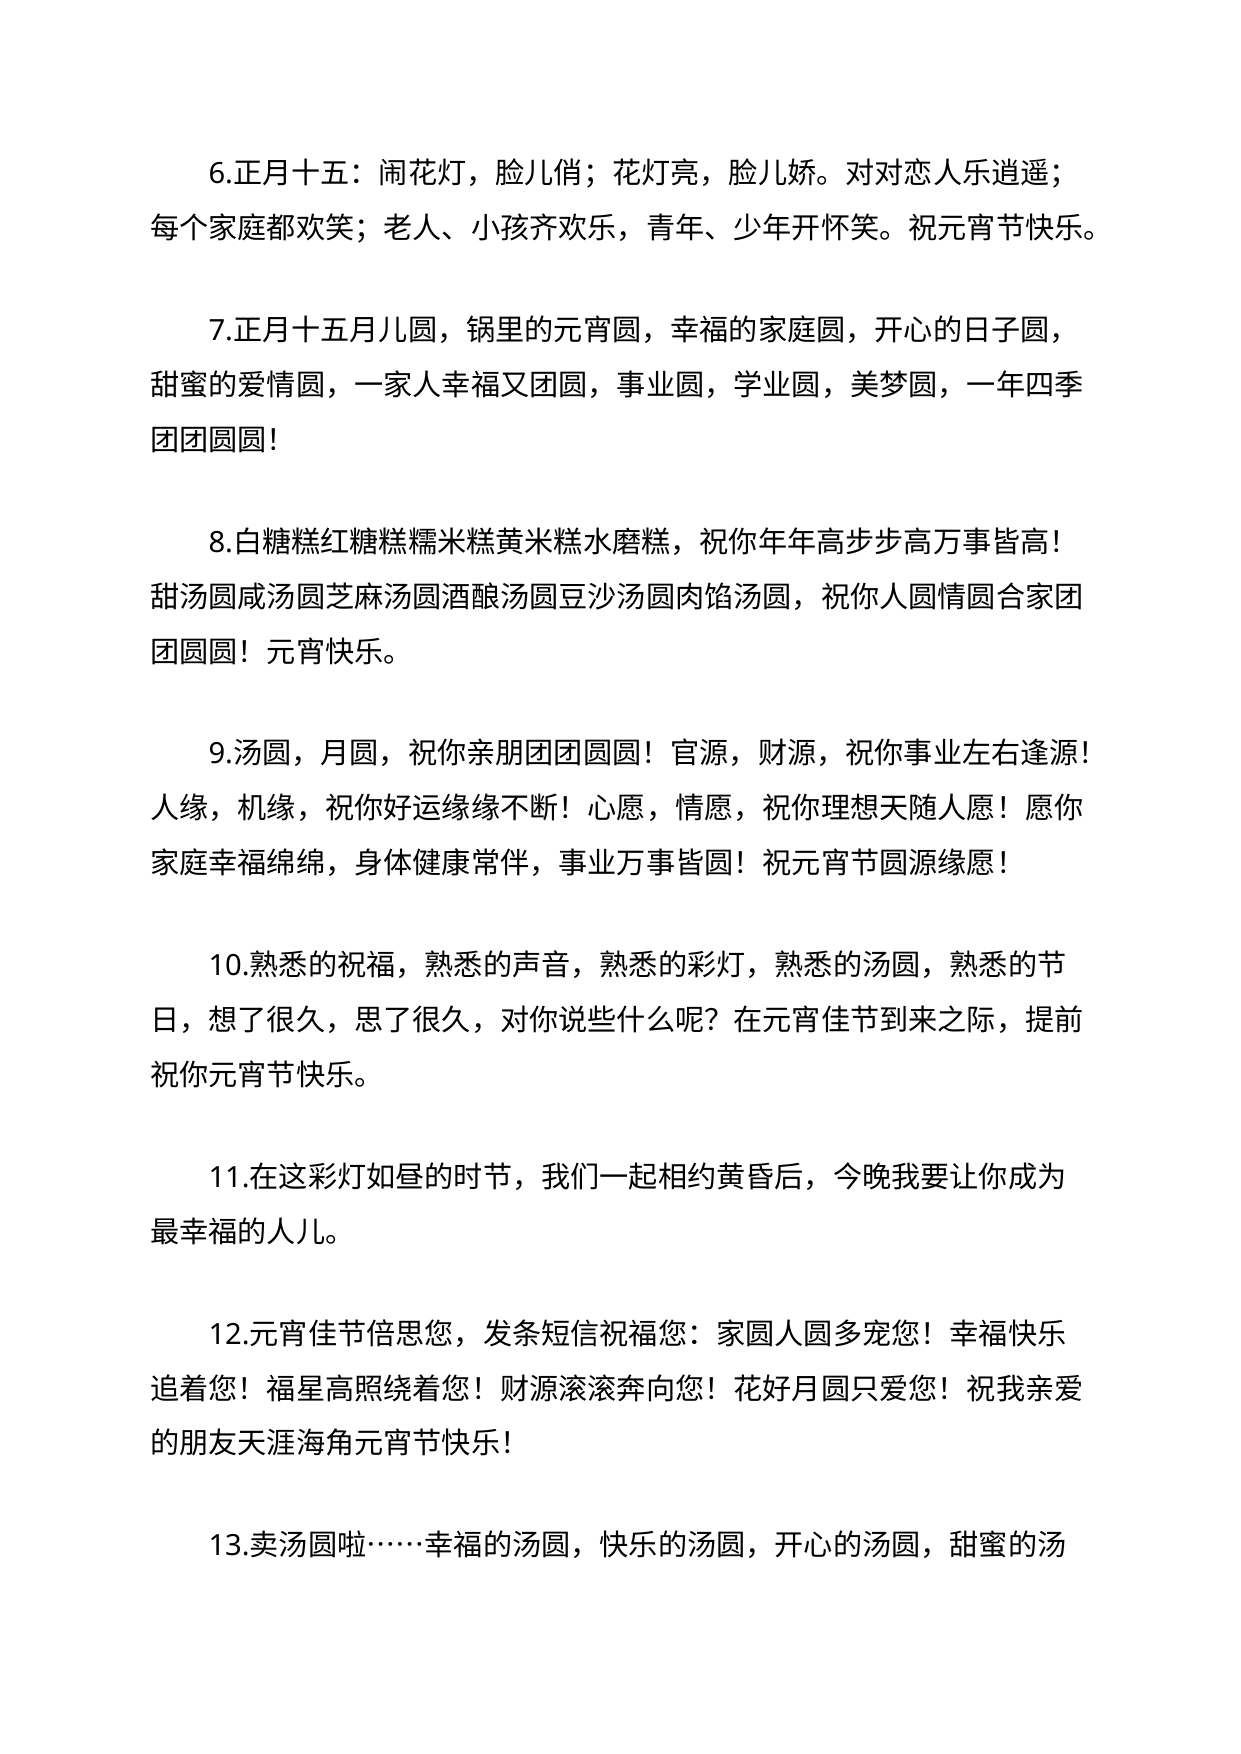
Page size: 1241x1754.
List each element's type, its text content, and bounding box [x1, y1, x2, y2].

text 11.在这彩灯如昼的时节，我们一起相约黄昏后，今晚我要让你成为最幸福的人儿。 [150, 1153, 1090, 1251]
text 12.元宵佳节倍思您，发条短信祝福您：家圆人圆多宠您！幸福快乐追着您！福星高照绕着您！财源滚滚奔向您！花好月圆只爱您！祝我亲爱的朋友天涯海角元宵节快乐！ [150, 1310, 1090, 1462]
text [150, 1522, 1090, 1564]
text 8.白糖糕红糖糕糯米糕黄米糕水磨糕，祝你年年高步步高万事皆高！甜汤圆咸汤圆芝麻汤圆酒酿汤圆豆沙汤圆肉馅汤圆，祝你人圆情圆合家团团圆圆！元宵快乐。 [150, 518, 1090, 671]
text 7.正月十五月儿圆，锅里的元宵圆，幸福的家庭圆，开心的日子圆，甜蜜的爱情圆，一家人幸福又团圆，事业圆，学业圆，美梦圆，一年四季团团圆圆！ [150, 307, 1090, 459]
text 9.汤圆，月圆，祝你亲朋团团圆圆！官源，财源，祝你事业左右逢源！人缘，机缘，祝你好运缘缘不断！心愿，情愿，祝你理想天随人愿！愿你家庭幸福绵绵，身体健康常伴，事业万事皆圆！祝元宵节圆源缘愿！ [150, 730, 1090, 882]
text 6.正月十五：闹花灯，脸儿俏；花灯亮，脸儿娇。对对恋人乐逍遥；每个家庭都欢笑；老人、小孩齐欢乐，青年、少年开怀笑。祝元宵节快乐。 [150, 150, 1090, 247]
text 10.熟悉的祝福，熟悉的声音，熟悉的彩灯，熟悉的汤圆，熟悉的节日，想了很久，思了很久，对你说些什么呢？在元宵佳节到来之际，提前祝你元宵节快乐。 [150, 942, 1090, 1094]
